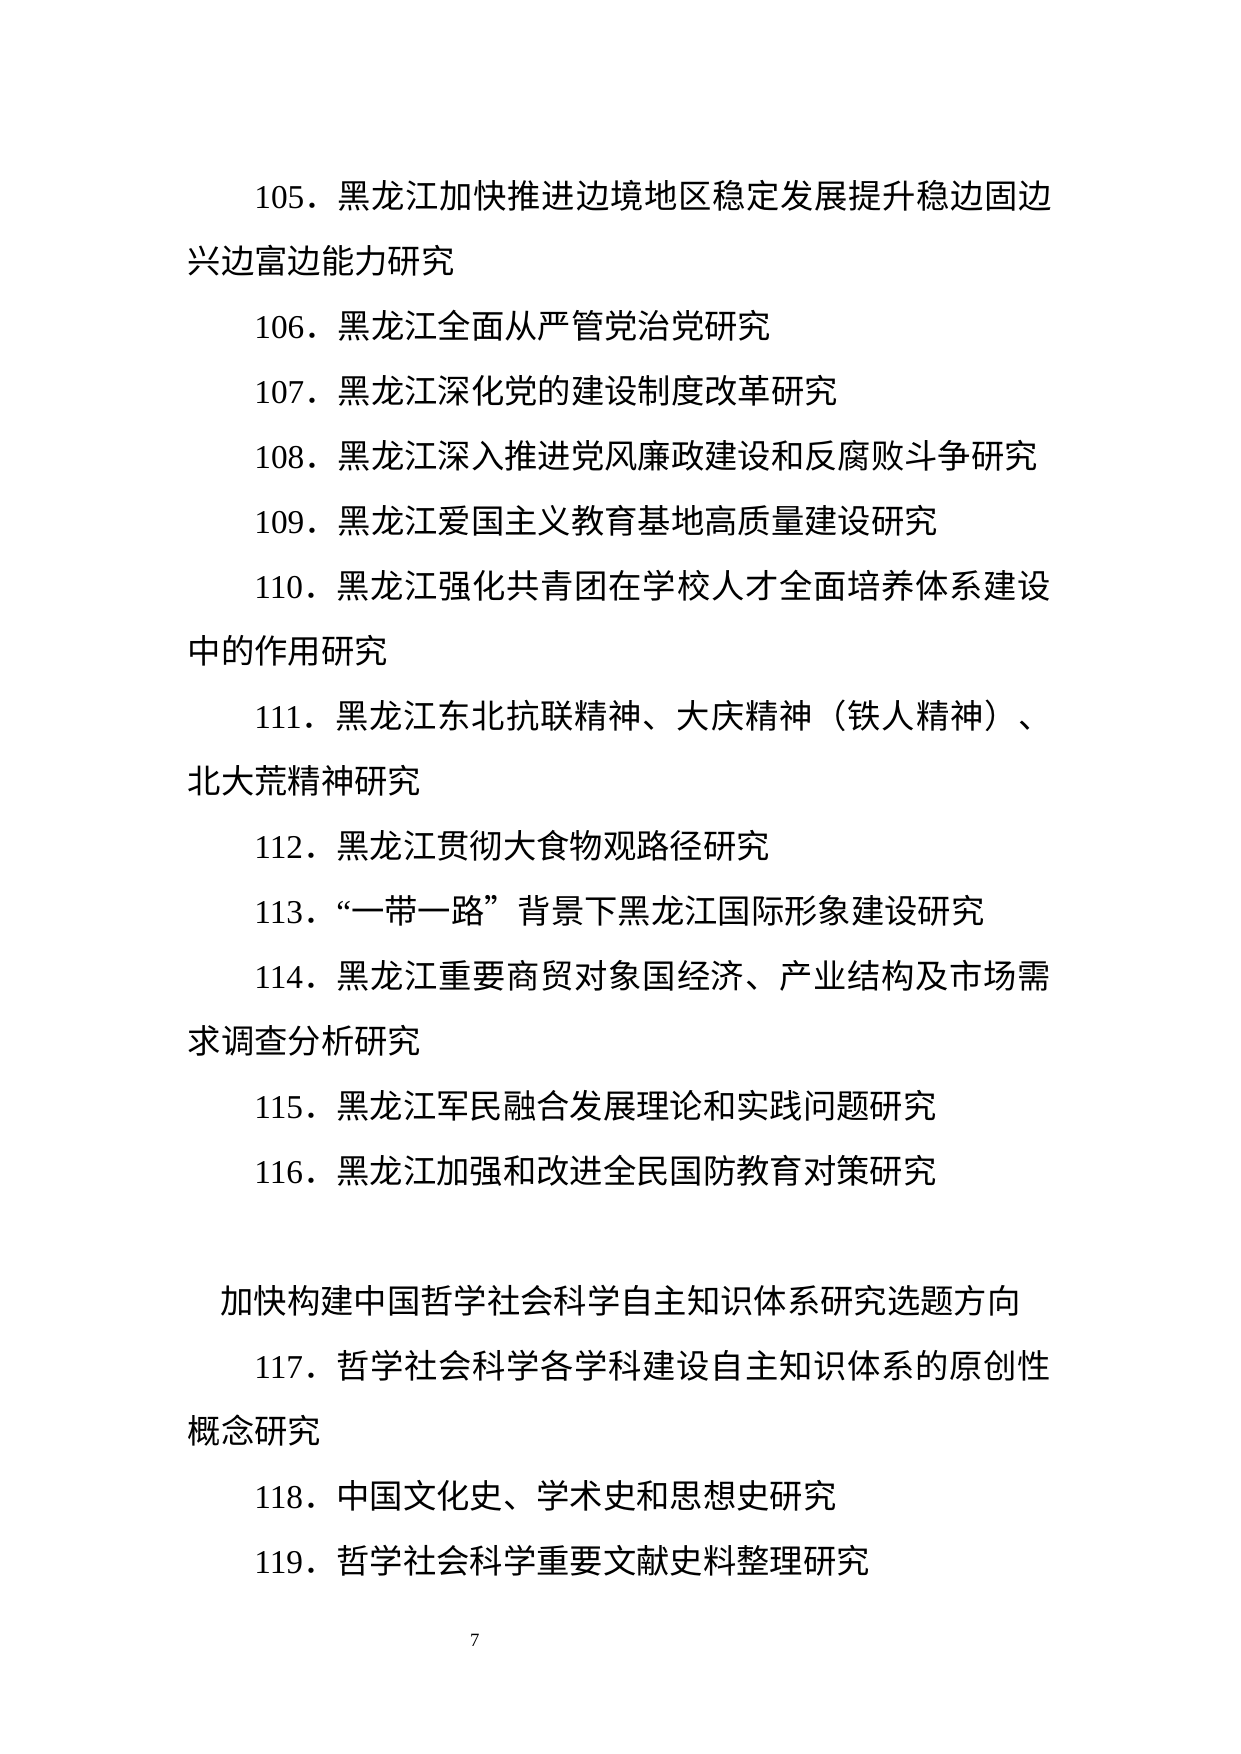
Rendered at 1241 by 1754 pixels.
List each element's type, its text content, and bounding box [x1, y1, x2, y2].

list 黑龙江军民融合发展理论和实践问题研究 [187, 1072, 1053, 1137]
list 黑龙江贯彻大食物观路径研究 [187, 812, 1053, 877]
list 哲学社会科学各学科建设自主知识体系的原创性概念研究 [187, 1332, 1053, 1462]
list 哲学社会科学重要文献史料整理研究 [187, 1527, 1053, 1592]
list 黑龙江强化共青团在学校人才全面培养体系建设中的作用研究 [187, 552, 1053, 682]
list 加快构建中国哲学社会科学自主知识体系研究选题方向 [187, 1267, 1053, 1332]
list 黑龙江爱国主义教育基地高质量建设研究 [187, 487, 1053, 552]
list 中国文化史、学术史和思想史研究 [187, 1462, 1053, 1527]
list 黑龙江深入推进党风廉政建设和反腐败斗争研究 [187, 422, 1053, 487]
list 黑龙江深化党的建设制度改革研究 [187, 357, 1053, 422]
list 黑龙江重要商贸对象国经济、产业结构及市场需求调查分析研究 [187, 942, 1053, 1072]
list 黑龙江加快推进边境地区稳定发展提升稳边固边兴边富边能力研究 [187, 162, 1053, 292]
list “一带一路”背景下黑龙江国际形象建设研究 [187, 877, 1053, 942]
list 黑龙江加强和改进全民国防教育对策研究 [187, 1137, 1053, 1202]
list 黑龙江全面从严管党治党研究 [187, 292, 1053, 357]
list 黑龙江东北抗联精神、大庆精神（铁人精神）、北大荒精神研究 [187, 682, 1053, 812]
